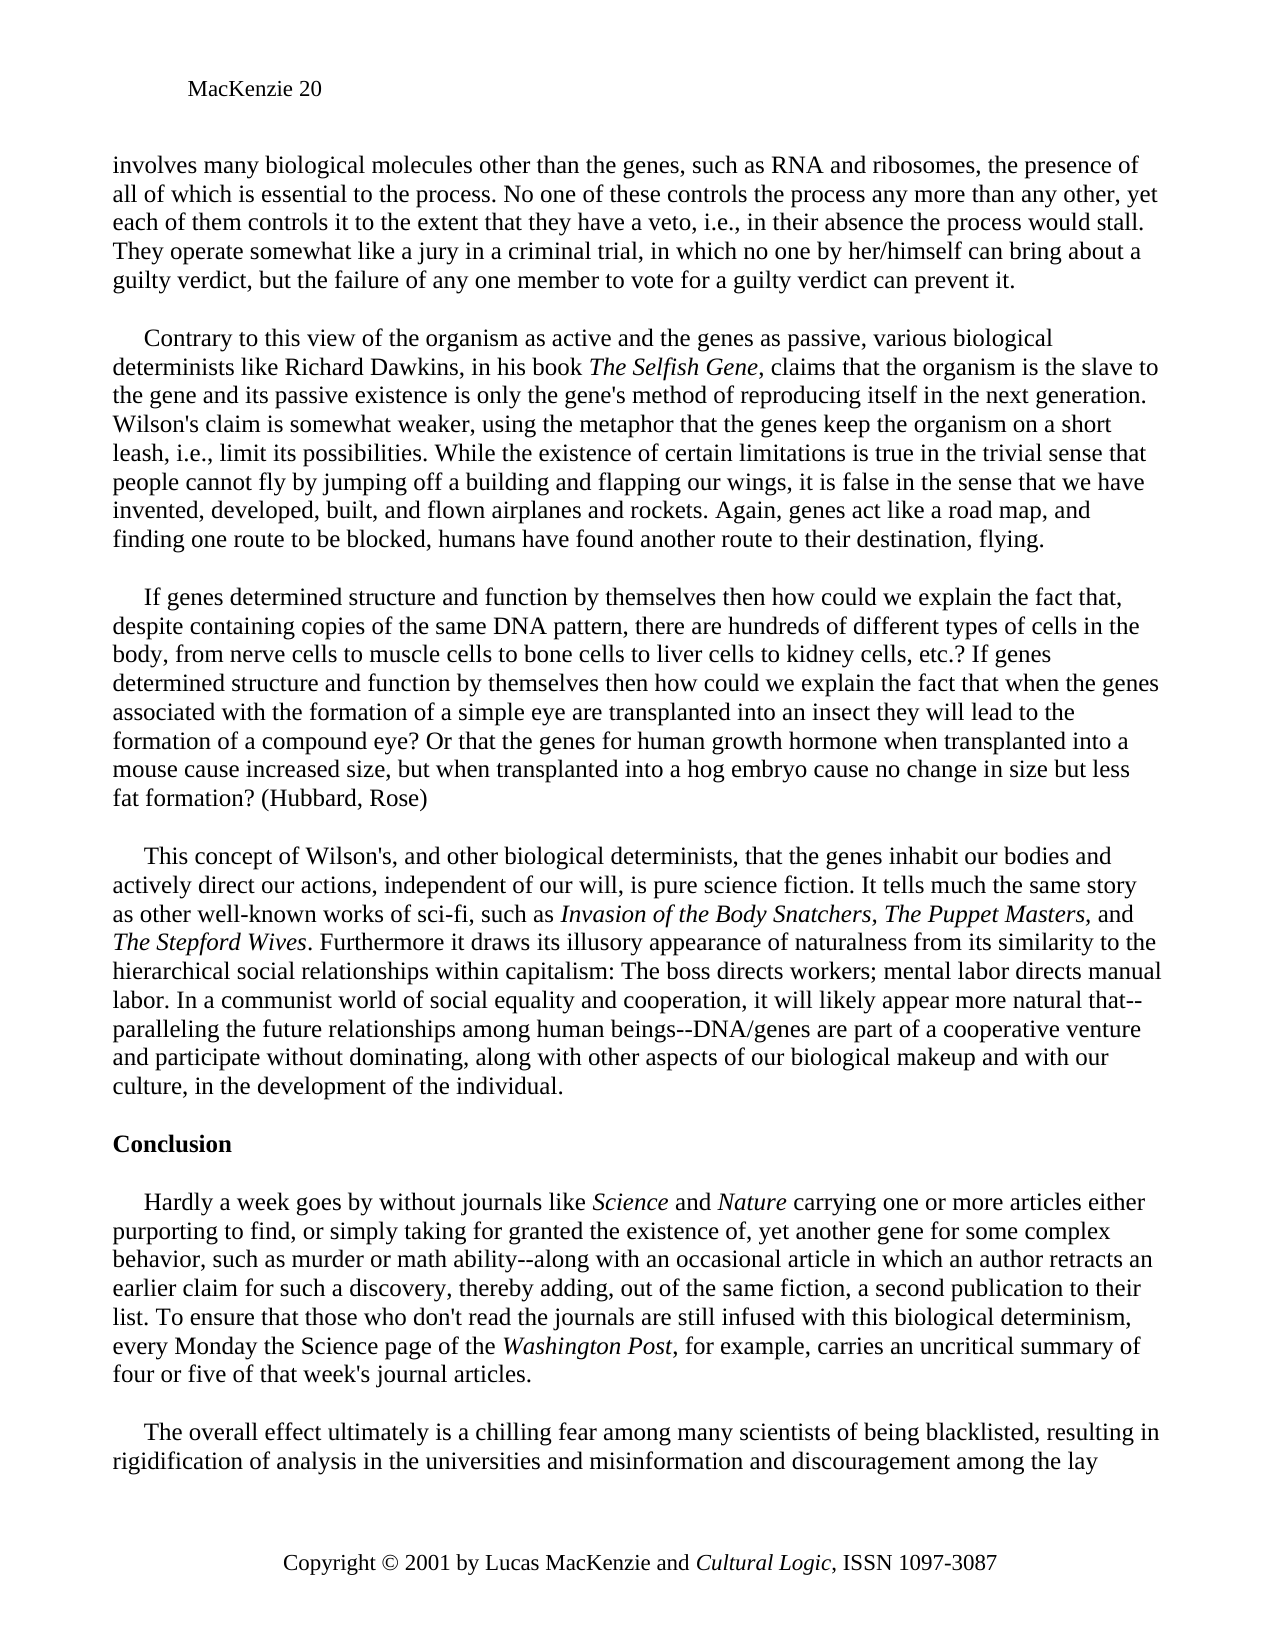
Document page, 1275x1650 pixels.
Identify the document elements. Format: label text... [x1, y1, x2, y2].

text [112, 150, 1162, 294]
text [112, 1417, 1162, 1475]
text Conclusion [112, 1129, 1162, 1158]
text If genes determined structure and function by themselves then how could we explain the fact that, despite containing copies of the same DNA pattern, there are hundreds of different types of cells in the body, from nerve cells to muscle cells to bone cells to liver cells to kidney cells, etc.? If genes determined structure and function by themselves then how could we explain the fact that when the genes associated with the formation of a simple eye are transplanted into an insect they will lead to the formation of a compound eye? Or that the genes for human growth hormone when transplanted into a mouse cause increased size, but when transplanted into a hog embryo cause no change in size but less fat formation? (Hubbard, Rose) [112, 582, 1162, 812]
text Hardly a week goes by without journals like Science and Nature carrying one or more articles either purporting to find, or simply taking for granted the existence of, yet another gene for some complex behavior, such as murder or math ability--along with an occasional article in which an author retracts an earlier claim for such a discovery, thereby adding, out of the same fiction, a second publication to their list. To ensure that those who don't read the journals are still infused with this biological determinism, every Monday the Science page of the Washington Post, for example, carries an uncritical summary of four or five of that week's journal articles. [112, 1187, 1162, 1388]
text Contrary to this view of the organism as active and the genes as passive, various biological determinists like Richard Dawkins, in his book The Selfish Gene, claims that the organism is the slave to the gene and its passive existence is only the gene's method of reproducing itself in the next generation. Wilson's claim is somewhat weaker, using the metaphor that the genes keep the organism on a short leash, i.e., limit its possibilities. While the existence of certain limitations is true in the trivial sense that people cannot fly by jumping off a building and flapping our wings, it is false in the sense that we have invented, developed, built, and flown airplanes and rockets. Again, genes act like a road map, and finding one route to be blocked, humans have found another route to their destination, flying. [112, 323, 1162, 553]
text This concept of Wilson's, and other biological determinists, that the genes inhabit our bodies and actively direct our actions, independent of our will, is pure science fiction. It tells much the same story as other well-known works of sci-fi, such as Invasion of the Body Snatchers, The Puppet Masters, and The Stepford Wives. Furthermore it draws its illusory appearance of naturalness from its similarity to the hierarchical social relationships within capitalism: The boss directs workers; mental labor directs manual labor. In a communist world of social equality and cooperation, it will likely appear more natural that--paralleling the future relationships among human beings--DNA/genes are part of a cooperative venture and participate without dominating, along with other aspects of our biological makeup and with our culture, in the development of the individual. [112, 841, 1162, 1100]
